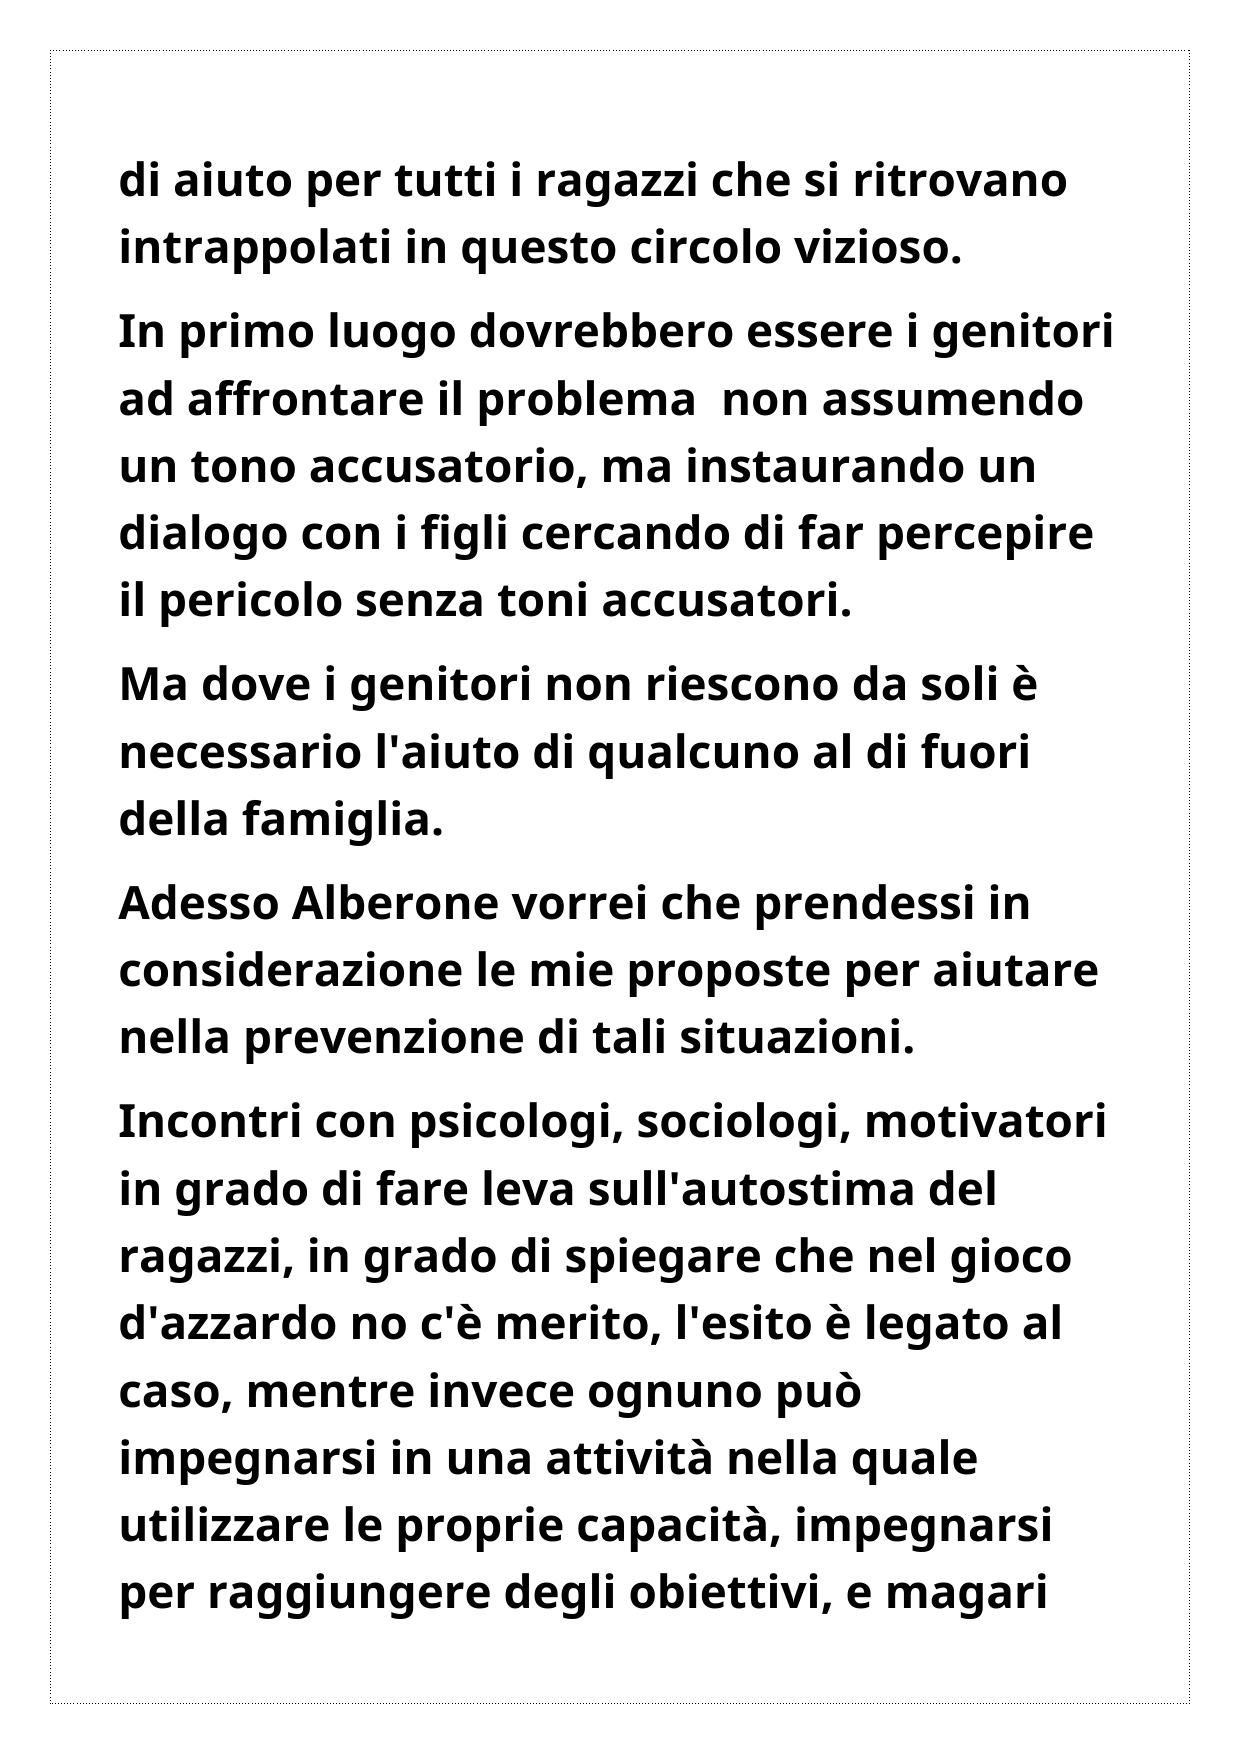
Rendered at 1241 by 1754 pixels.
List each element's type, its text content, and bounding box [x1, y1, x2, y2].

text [118, 147, 1122, 277]
text Adesso Alberone vorrei che prendessi in considerazione le mie proposte per aiutare nella prevenzione di tali situazioni. [118, 870, 1122, 1067]
text In primo luogo dovrebbero essere i genitori ad affrontare il problema non assumendo un tono accusatorio, ma instaurando un dialogo con i figli cercando di far percepire il pericolo senza toni accusatori. [118, 299, 1122, 630]
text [118, 1089, 1122, 1622]
text Ma dove i genitori non riescono da soli è necessario l'aiuto di qualcuno al di fuori della famiglia. [118, 652, 1122, 849]
